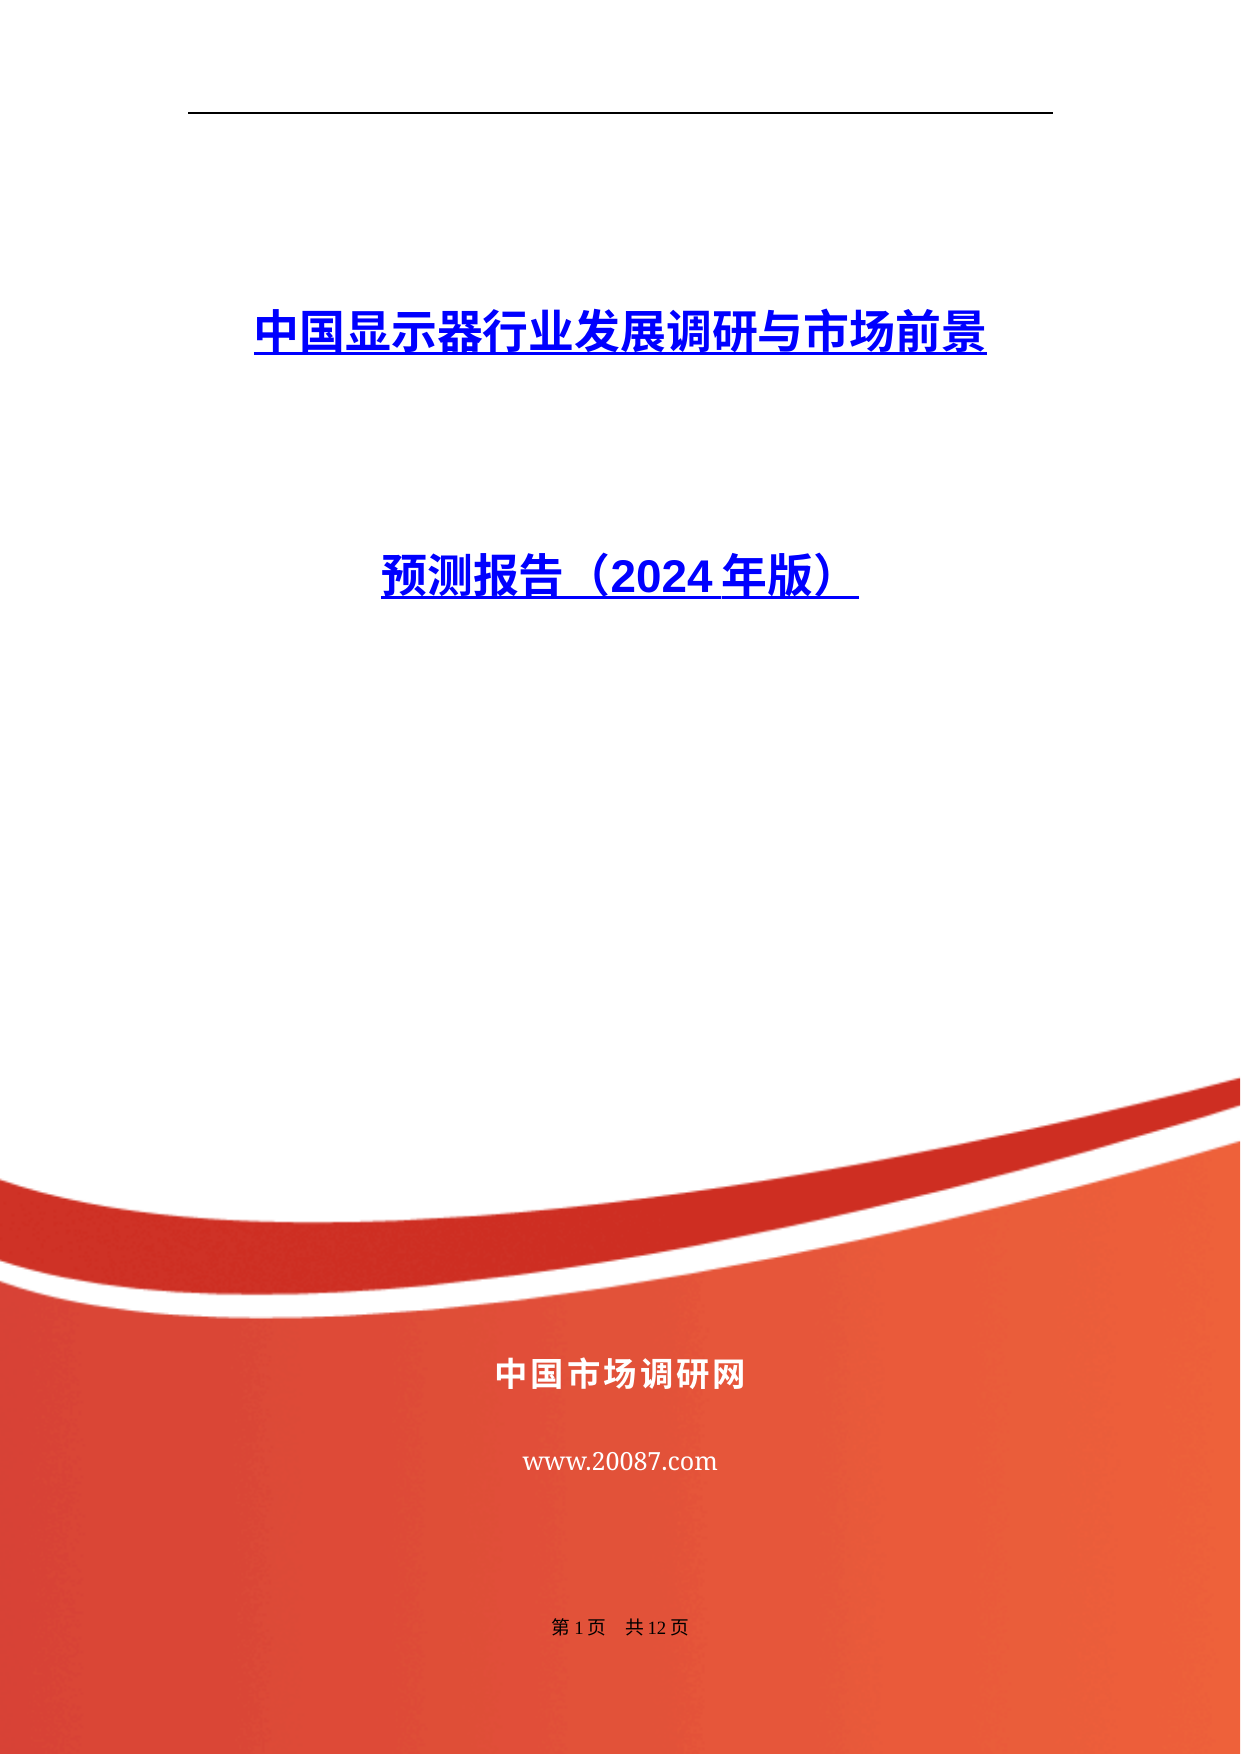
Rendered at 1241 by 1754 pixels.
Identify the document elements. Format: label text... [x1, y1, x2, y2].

picture [0, 1006, 1241, 1754]
text www.20087.com [187, 1428, 1053, 1493]
subtitle 中国市场调研网 [187, 1339, 1053, 1404]
table_header 中国显示器行业发展调研与市场前景预测报告（2024年版） [188, 207, 1053, 773]
